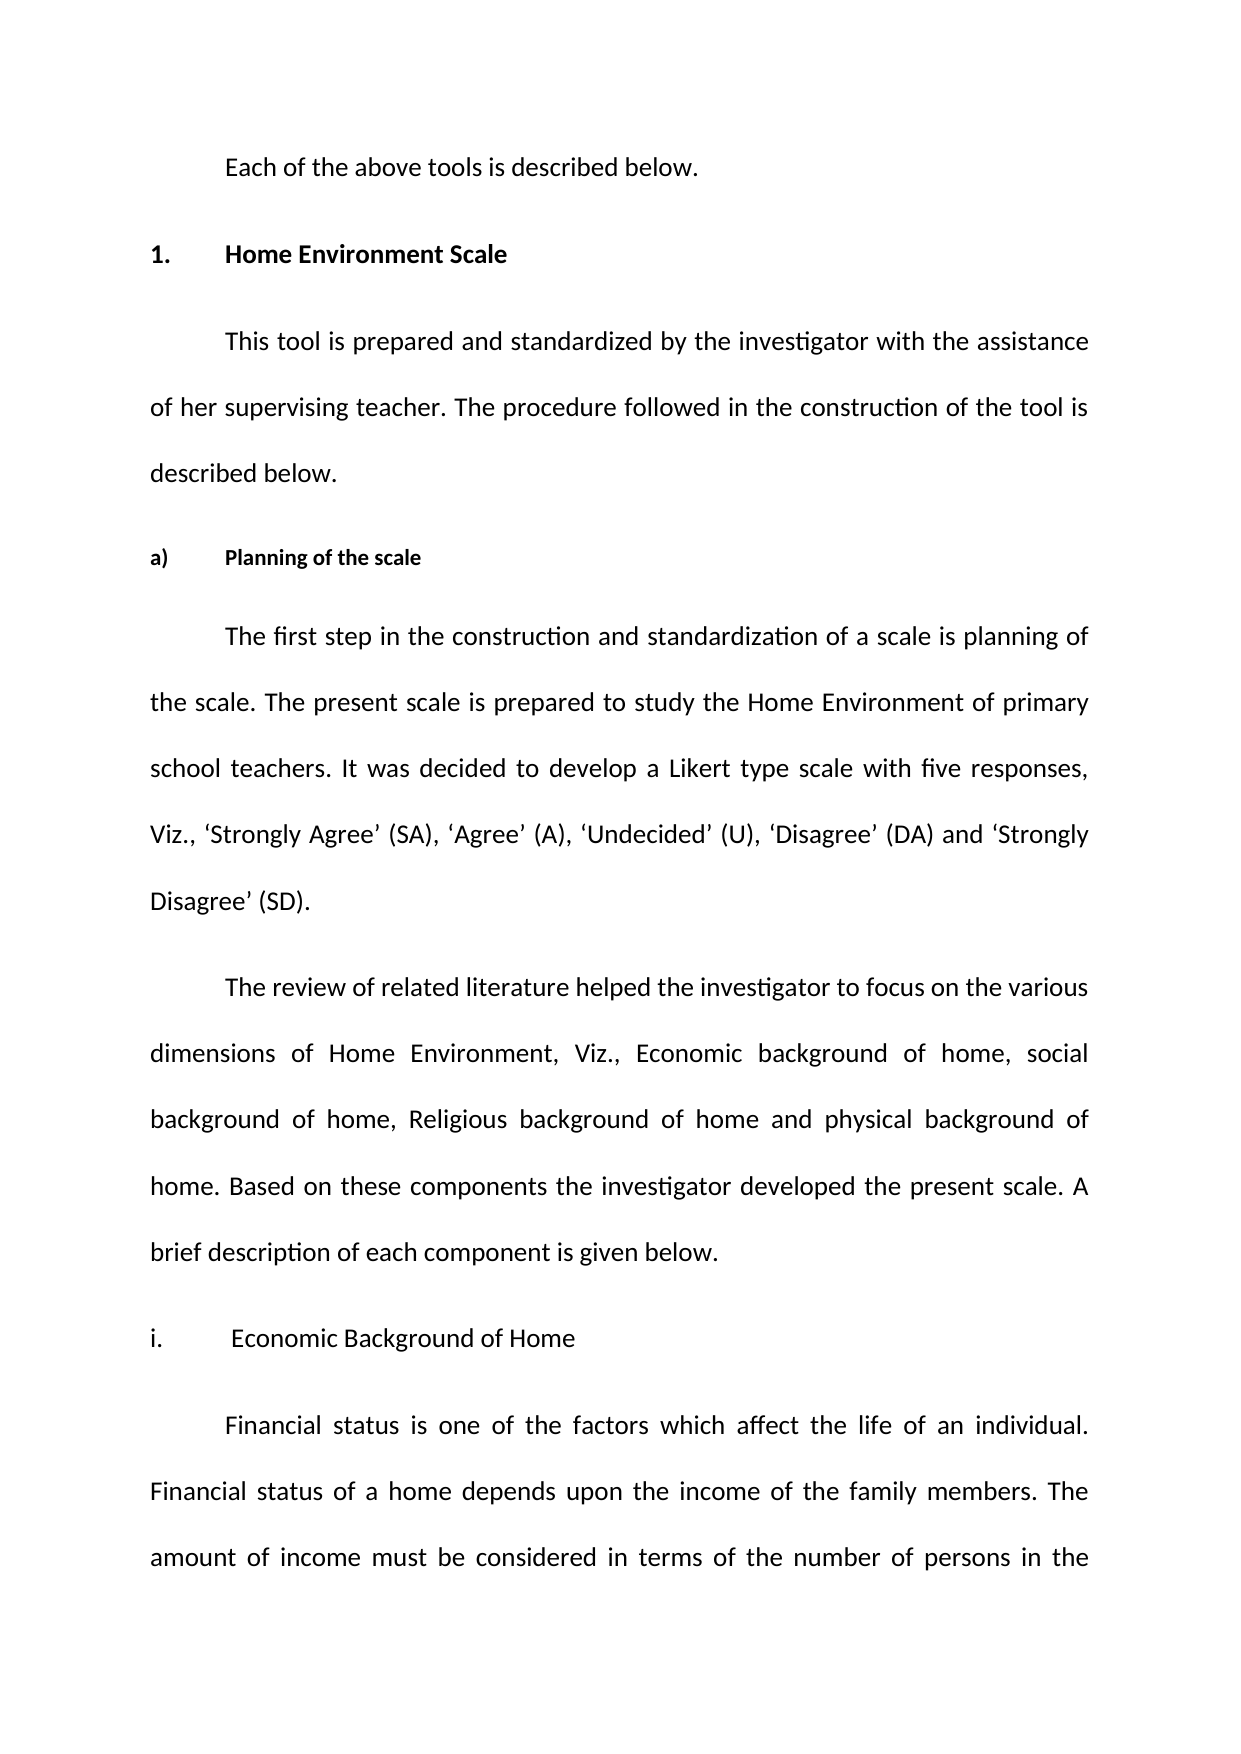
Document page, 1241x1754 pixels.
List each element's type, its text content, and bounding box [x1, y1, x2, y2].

text 1. Home Environment Scale [150, 237, 1090, 270]
text Each of the above tools is described below. [150, 150, 1090, 183]
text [150, 1408, 1090, 1574]
text The review of related literature helped the investigator to focus on the various dimensions of Home Environment, Viz., Economic background of home, social background of home, Religious background of home and physical background of home. Based on these components the investigator developed the present scale. A brief description of each component is given below. [150, 971, 1090, 1268]
text The first step in the construction and standardization of a scale is planning of the scale. The present scale is prepared to study the Home Environment of primary school teachers. It was decided to develop a Likert type scale with five responses, Viz., ‘Strongly Agree’ (SA), ‘Agree’ (A), ‘Undecided’ (U), ‘Disagree’ (DA) and ‘Strongly Disagree’ (SD). [150, 619, 1090, 917]
text This tool is prepared and standardized by the investigator with the assistance of her supervising teacher. The procedure followed in the construction of the tool is described below. [150, 324, 1090, 489]
text a) Planning of the scale [150, 543, 1090, 571]
text i. Economic Background of Home [150, 1322, 1090, 1355]
